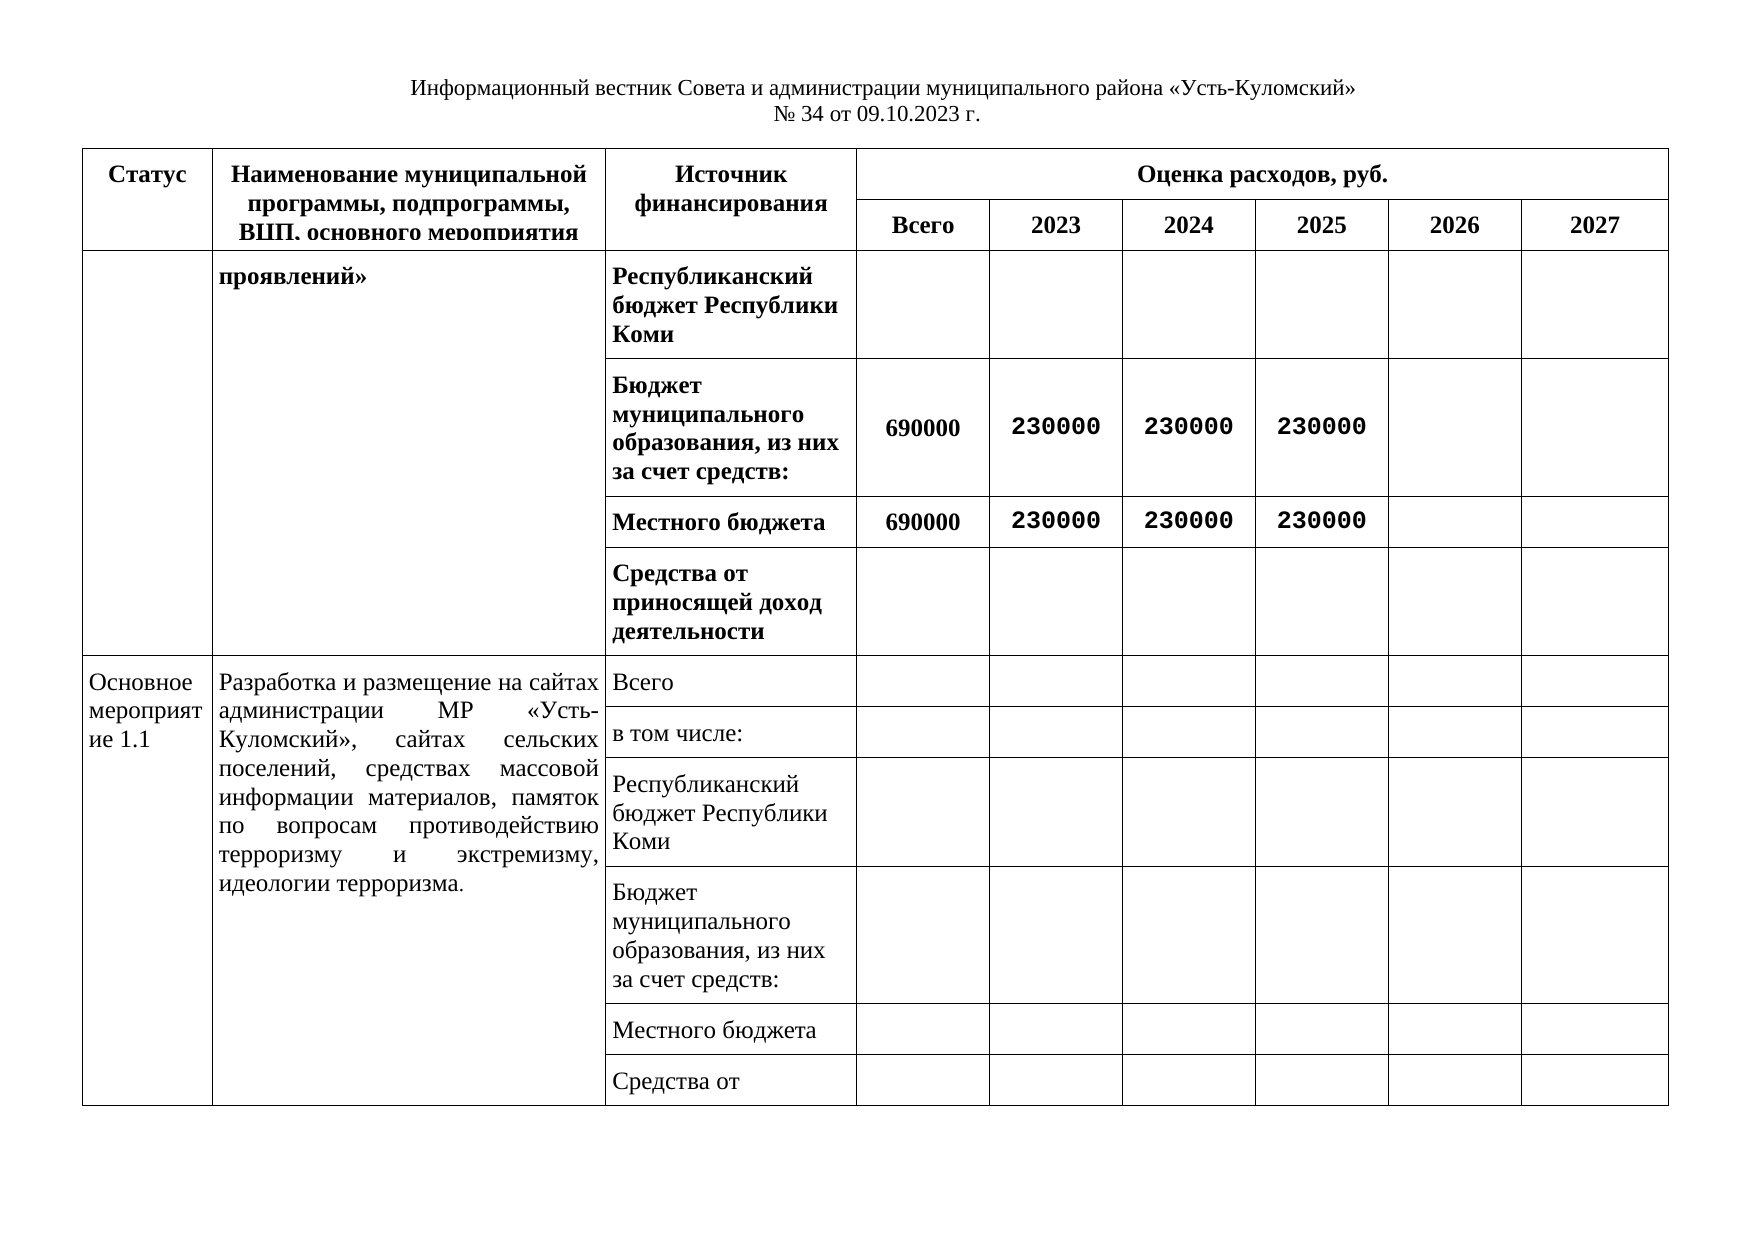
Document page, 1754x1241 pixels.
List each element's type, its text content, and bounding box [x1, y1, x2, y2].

table_cell Бюджет муниципального образования, из них за счет средств: [606, 867, 856, 1003]
table_cell Республиканский бюджет Республики Коми [606, 251, 856, 358]
table_cell [1123, 251, 1255, 358]
table_cell [1389, 548, 1521, 655]
table_cell [1522, 1004, 1668, 1054]
table_cell Разработка и размещение на сайтах администрации МР «Усть-Куломский», сайтах сельских поселений, средствах массовой информации материалов, памяток по вопросам противодействию терроризму и экстремизму, идеологии терроризма. [213, 656, 605, 1105]
table_cell [857, 251, 989, 358]
table_cell Местного бюджета [606, 1004, 856, 1054]
table_cell [990, 867, 1122, 1003]
table_cell [1389, 707, 1521, 757]
table_cell 230000 [1123, 359, 1255, 496]
table_cell [1256, 251, 1388, 358]
table_cell Всего [857, 200, 989, 250]
table_cell [1389, 1055, 1521, 1105]
table_cell 2023 [990, 200, 1122, 250]
table_cell 2027 [1522, 200, 1668, 250]
table_cell в том числе: [606, 707, 856, 757]
table_cell Бюджет муниципального образования, из них за счет средств: [606, 359, 856, 496]
table_header Оценка расходов, руб. [857, 149, 1668, 199]
table_cell [857, 656, 989, 706]
table_cell [990, 656, 1122, 706]
table_cell 230000 [1256, 497, 1388, 547]
table_cell [1123, 867, 1255, 1003]
table_cell [990, 758, 1122, 866]
table_cell [1256, 758, 1388, 866]
table_cell [990, 1055, 1122, 1105]
table_cell Средства от приносящей доход деятельности [606, 548, 856, 655]
table_cell [1522, 548, 1668, 655]
table_cell [1522, 758, 1668, 866]
table_cell 690000 [857, 497, 989, 547]
table_cell 2025 [1256, 200, 1388, 250]
table_cell [990, 1004, 1122, 1054]
table_cell [1123, 1055, 1255, 1105]
table_cell [1123, 707, 1255, 757]
table_cell [1123, 656, 1255, 706]
table_cell [990, 251, 1122, 358]
table_cell [1522, 359, 1668, 496]
table_cell [857, 548, 989, 655]
table_cell [1256, 867, 1388, 1003]
table_header Статус [83, 149, 212, 250]
table_cell [857, 1055, 989, 1105]
table_cell 2026 [1389, 200, 1521, 250]
table_cell [1256, 1055, 1388, 1105]
table_cell [1256, 656, 1388, 706]
table_cell [1256, 548, 1388, 655]
table_cell 230000 [1123, 497, 1255, 547]
table_cell [857, 707, 989, 757]
table_cell [1389, 867, 1521, 1003]
table_cell 690000 [857, 359, 989, 496]
table_cell [1389, 758, 1521, 866]
table_cell Основное мероприятие 1.1 [83, 656, 212, 1105]
table_cell 2024 [1123, 200, 1255, 250]
table_cell 230000 [990, 497, 1122, 547]
table_cell [857, 1004, 989, 1054]
table_cell [857, 758, 989, 866]
table_cell Местного бюджета [606, 497, 856, 547]
table_cell [1522, 707, 1668, 757]
table_cell [1256, 1004, 1388, 1054]
table_cell Всего [606, 656, 856, 706]
table_cell [1389, 1004, 1521, 1054]
table_cell [1389, 497, 1521, 547]
table_cell [1389, 359, 1521, 496]
table_cell [857, 867, 989, 1003]
table_cell 230000 [990, 359, 1122, 496]
table_cell [1123, 1004, 1255, 1054]
table_cell [1522, 867, 1668, 1003]
table_cell [990, 707, 1122, 757]
table_cell [1123, 548, 1255, 655]
table_cell 230000 [1256, 359, 1388, 496]
table_cell [990, 548, 1122, 655]
table_cell [1389, 656, 1521, 706]
table_cell Средства от приносящей доход деятельности [606, 1055, 856, 1105]
table_cell [1123, 758, 1255, 866]
table_cell [1389, 251, 1521, 358]
table_cell [1256, 707, 1388, 757]
table_cell [1522, 497, 1668, 547]
table_cell [1522, 251, 1668, 358]
table_header Источник финансирования [606, 149, 856, 250]
table_cell [1522, 656, 1668, 706]
table_header Наименование муниципальной программы, подпрограммы, ВЦП, основного мероприятия [213, 149, 605, 250]
table_cell [1522, 1055, 1668, 1105]
table_cell Республиканский бюджет Республики Коми [606, 758, 856, 866]
